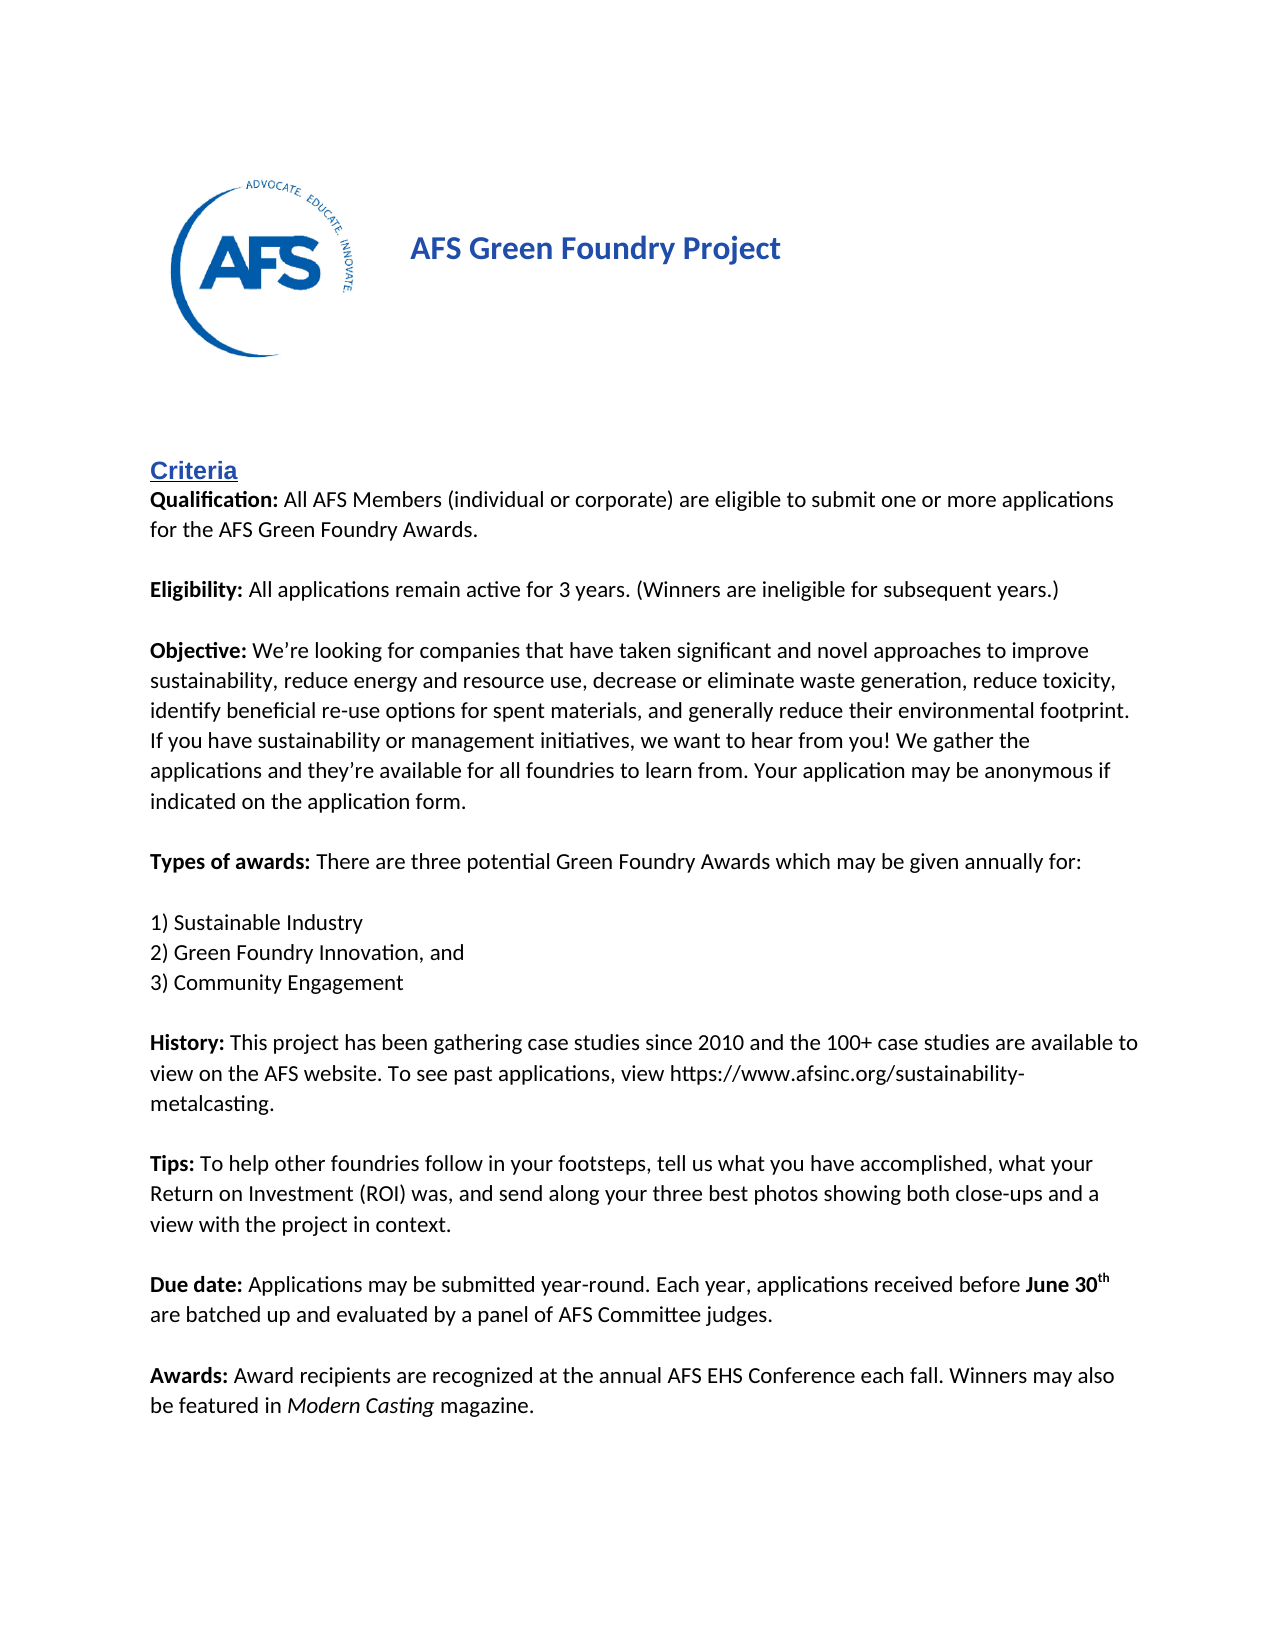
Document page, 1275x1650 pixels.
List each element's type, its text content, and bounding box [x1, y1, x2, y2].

text Criteria [150, 456, 1003, 485]
text AFS Green Foundry Project [381, 227, 1125, 268]
picture [150, 149, 381, 377]
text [150, 485, 1142, 1449]
